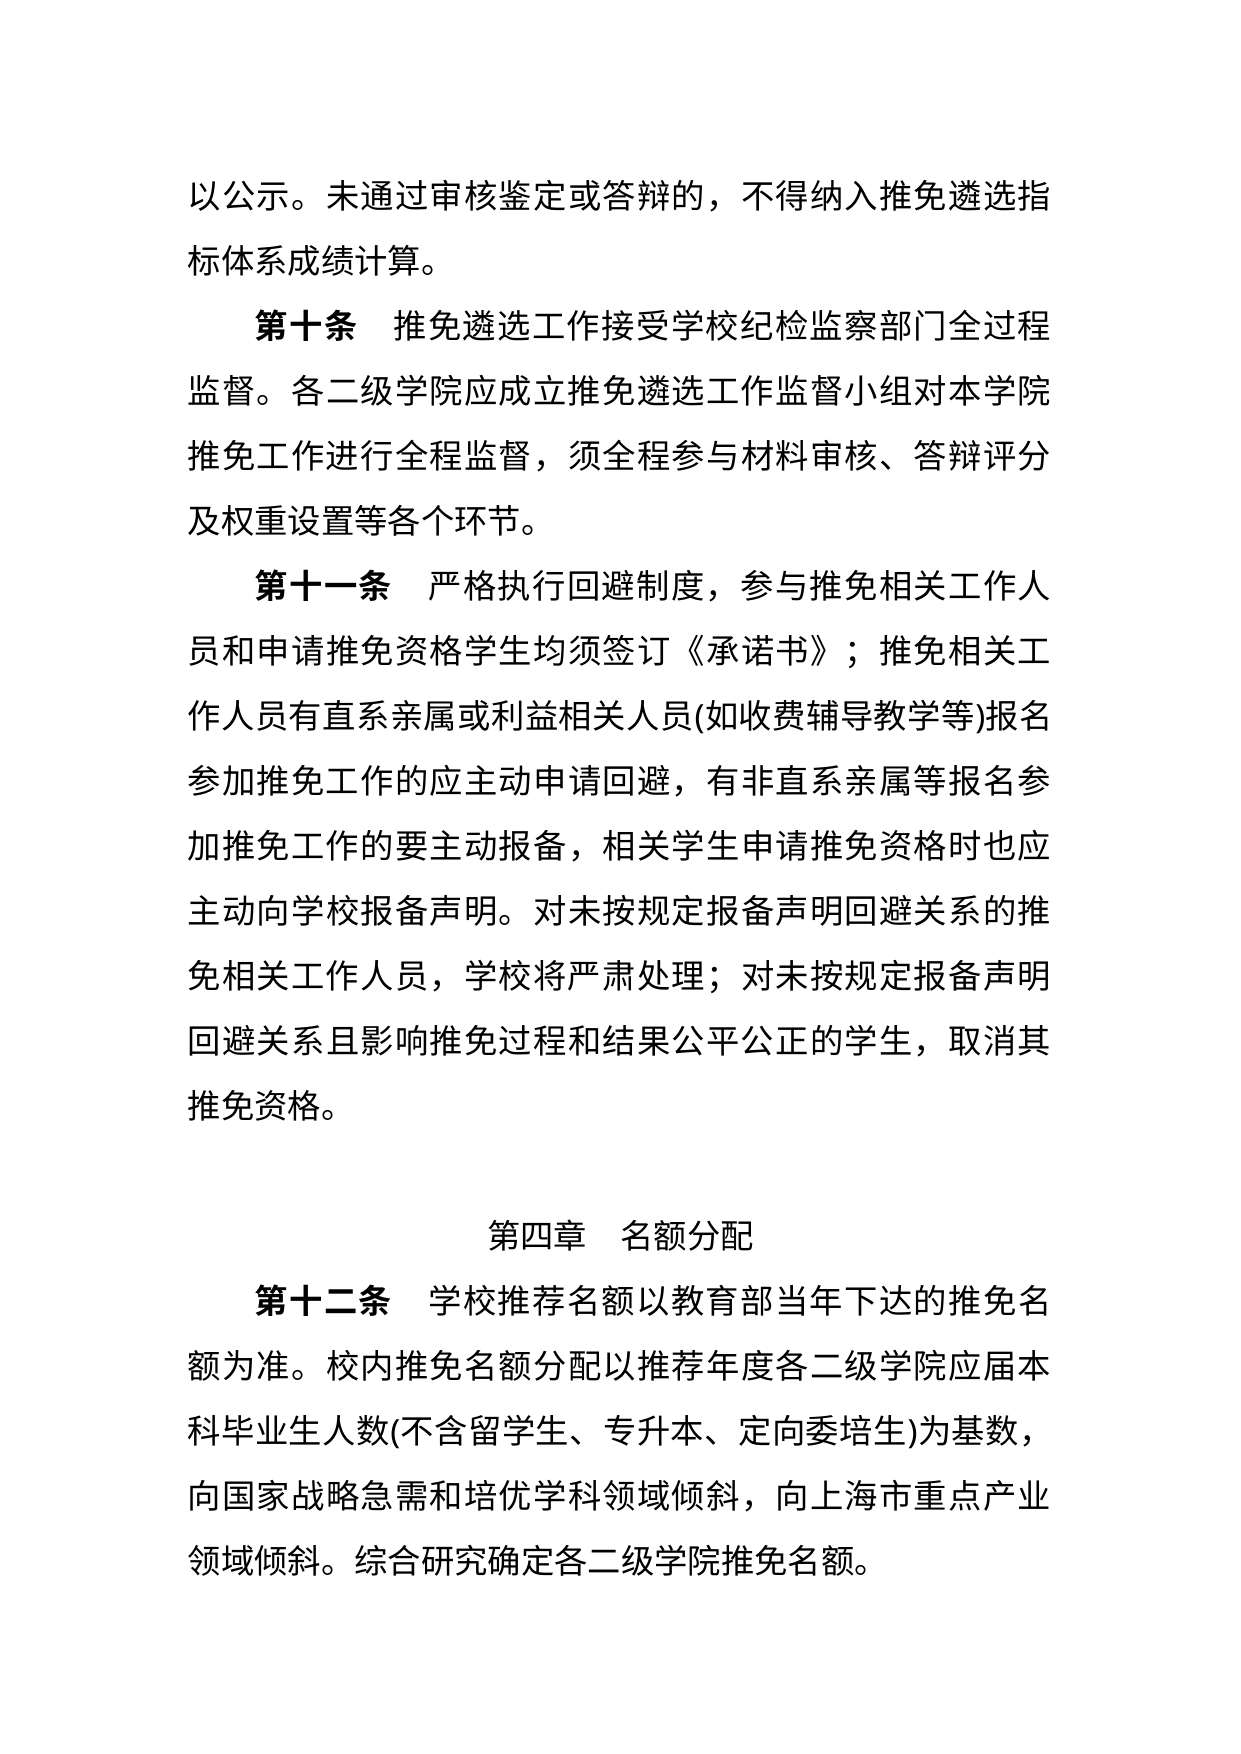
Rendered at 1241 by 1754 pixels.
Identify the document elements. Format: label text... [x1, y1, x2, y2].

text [187, 162, 1053, 292]
text 第十一条 严格执行回避制度，参与推免相关工作人员和申请推免资格学生均须签订《承诺书》；推免相关工作人员有直系亲属或利益相关人员(如收费辅导教学等)报名参加推免工作的应主动申请回避，有非直系亲属等报名参加推免工作的要主动报备，相关学生申请推免资格时也应主动向学校报备声明。对未按规定报备声明回避关系的推免相关工作人员，学校将严肃处理；对未按规定报备声明回避关系且影响推免过程和结果公平公正的学生，取消其推免资格。 [187, 552, 1053, 1137]
text 第十二条 学校推荐名额以教育部当年下达的推免名额为准。校内推免名额分配以推荐年度各二级学院应届本科毕业生人数(不含留学生、专升本、定向委培生)为基数，向国家战略急需和培优学科领域倾斜，向上海市重点产业领域倾斜。综合研究确定各二级学院推免名额。 [187, 1267, 1053, 1592]
text 第十条 推免遴选工作接受学校纪检监察部门全过程监督。各二级学院应成立推免遴选工作监督小组对本学院推免工作进行全程监督，须全程参与材料审核、答辩评分及权重设置等各个环节。 [187, 292, 1053, 552]
text 第四章 名额分配 [187, 1202, 1053, 1267]
